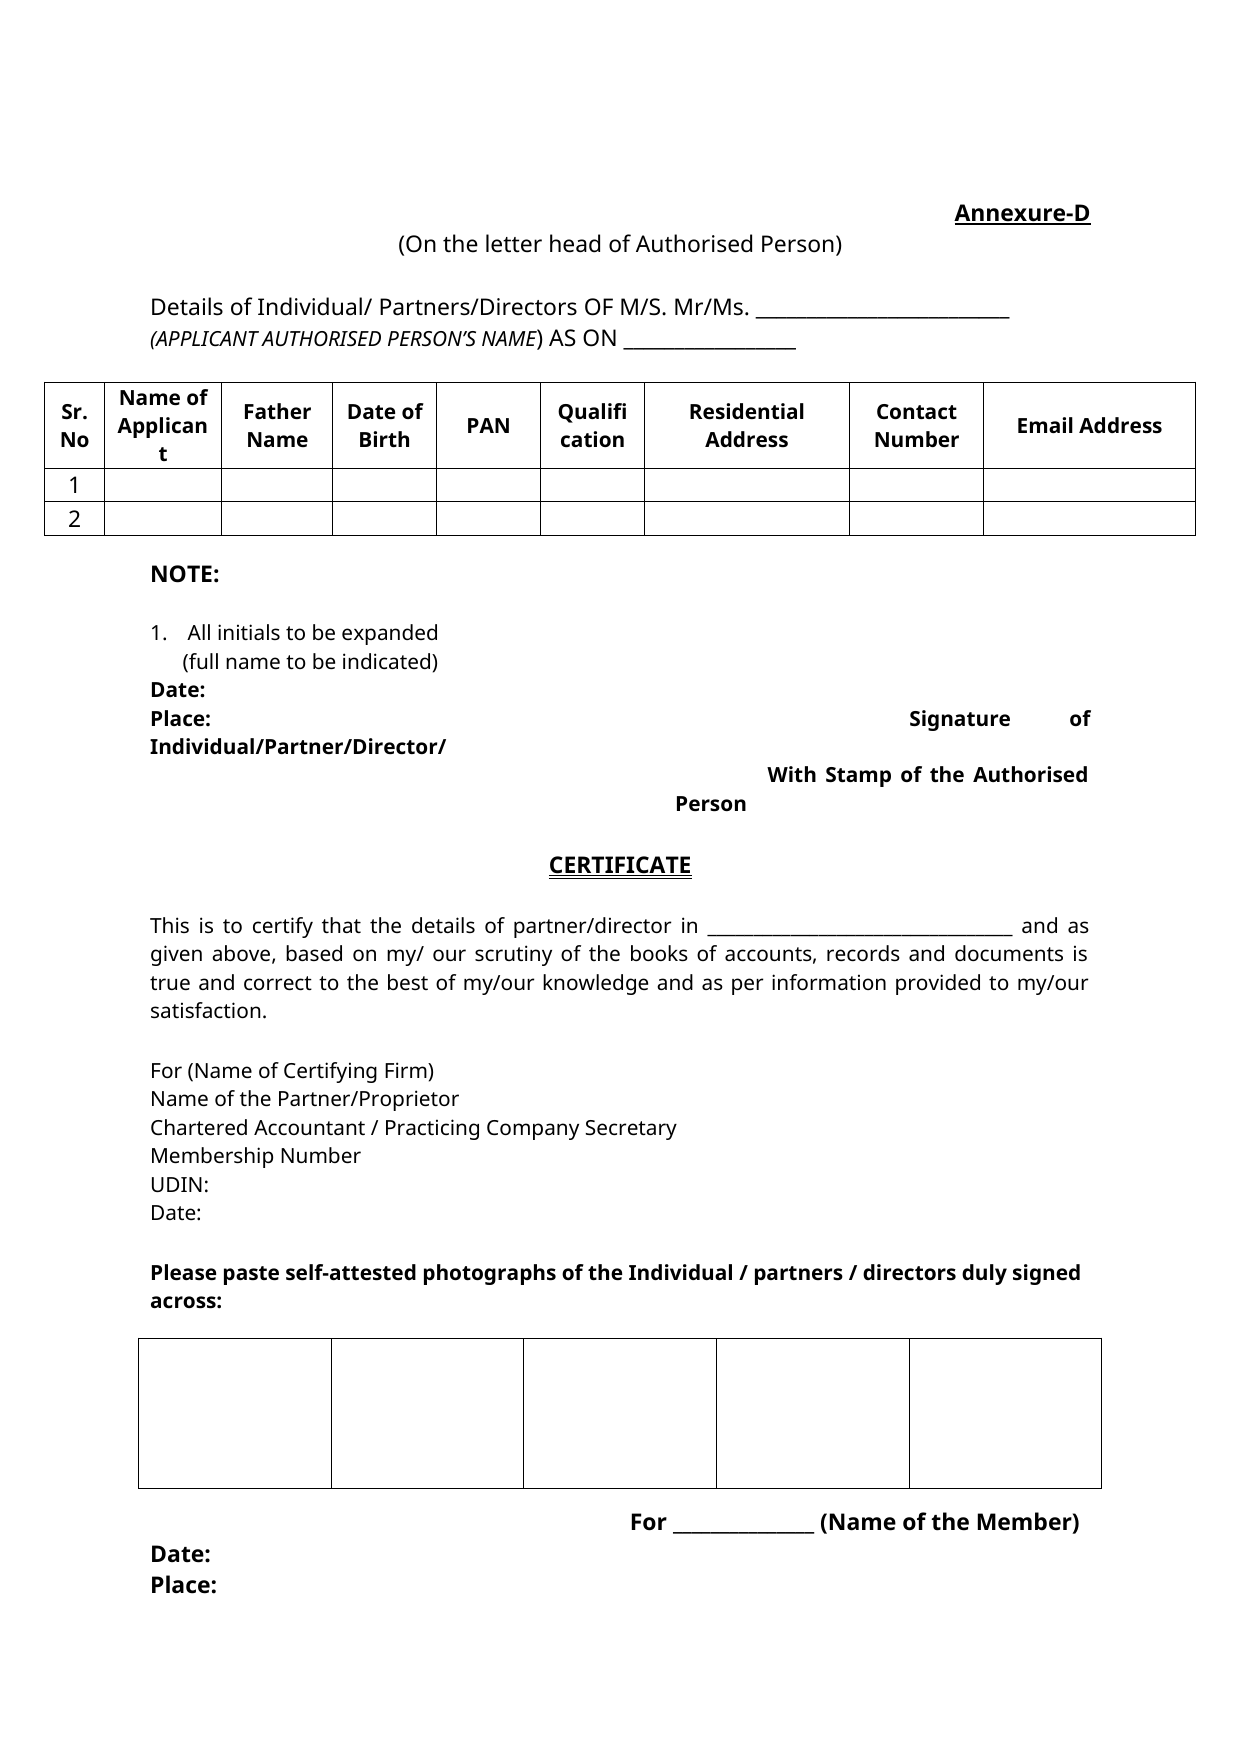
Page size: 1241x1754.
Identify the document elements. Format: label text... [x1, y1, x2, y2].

text This is to certify that the details of partner/director in _________________________________ and as given above, based on my/ our scrutiny of the books of accounts, records and documents is true and correct to the best of my/our knowledge and as per information provided to my/our satisfaction. [150, 911, 1090, 1025]
table_header PAN [437, 383, 540, 468]
text Membership Number [150, 1141, 1090, 1170]
text NOTE: [150, 558, 1090, 589]
table_cell [437, 469, 540, 501]
text Date: [150, 1198, 1090, 1227]
table_cell [645, 502, 849, 534]
table_cell [541, 502, 644, 534]
table_header Email Address [984, 383, 1195, 468]
table_cell [222, 469, 332, 501]
table_header Residential Address [645, 383, 849, 468]
table_header Name of Applicant [105, 383, 221, 468]
table_cell [105, 502, 221, 534]
text Chartered Accountant / Practicing Company Secretary [150, 1113, 1090, 1141]
text UDIN: [150, 1170, 1090, 1198]
text Place: Signature of Individual/Partner/Director/ [150, 704, 1090, 761]
text Place: [150, 1569, 1090, 1600]
text Date: [150, 1537, 1090, 1569]
table_header [332, 1339, 523, 1488]
table_cell [541, 469, 644, 501]
table_cell [333, 469, 436, 501]
table_header Sr. No [45, 383, 104, 468]
table_cell [850, 502, 983, 534]
table_header Contact Number [850, 383, 983, 468]
text For _______________ (Name of the Member) [150, 1506, 1090, 1537]
table_header Qualifi cation [541, 383, 644, 468]
table_cell 1 [45, 469, 104, 501]
text With Stamp of the Authorised Person [675, 761, 1090, 817]
text Details of Individual/ Partners/Directors OF M/S. Mr/Ms. _________________________ (APPLICANT AUTHORISED PERSON’S NAME) AS ON _________________ [150, 291, 1090, 353]
text (full name to be indicated) [150, 647, 1090, 675]
text Annexure-D [150, 197, 1090, 228]
table_cell [437, 502, 540, 534]
text CERTIFICATE [150, 849, 1090, 880]
table_header [139, 1339, 331, 1488]
table_cell [645, 469, 849, 501]
text For (Name of Certifying Firm) [150, 1056, 1090, 1084]
table_cell [984, 502, 1195, 534]
table_header Father Name [222, 383, 332, 468]
table_cell [105, 469, 221, 501]
text Please paste self-attested photographs of the Individual / partners / directors duly signed across: [150, 1258, 1090, 1315]
table_header Date of Birth [333, 383, 436, 468]
list All initials to be expanded [150, 618, 1090, 647]
table_cell [222, 502, 332, 534]
table_header [524, 1339, 716, 1488]
table_header [717, 1339, 909, 1488]
table_cell [984, 469, 1195, 501]
table_cell [333, 502, 436, 534]
text Date: [150, 675, 1090, 704]
text Name of the Partner/Proprietor [150, 1084, 1090, 1113]
table_cell 2 [45, 502, 104, 534]
text (On the letter head of Authorised Person) [150, 228, 1090, 259]
table_cell [850, 469, 983, 501]
table_header [910, 1339, 1101, 1488]
